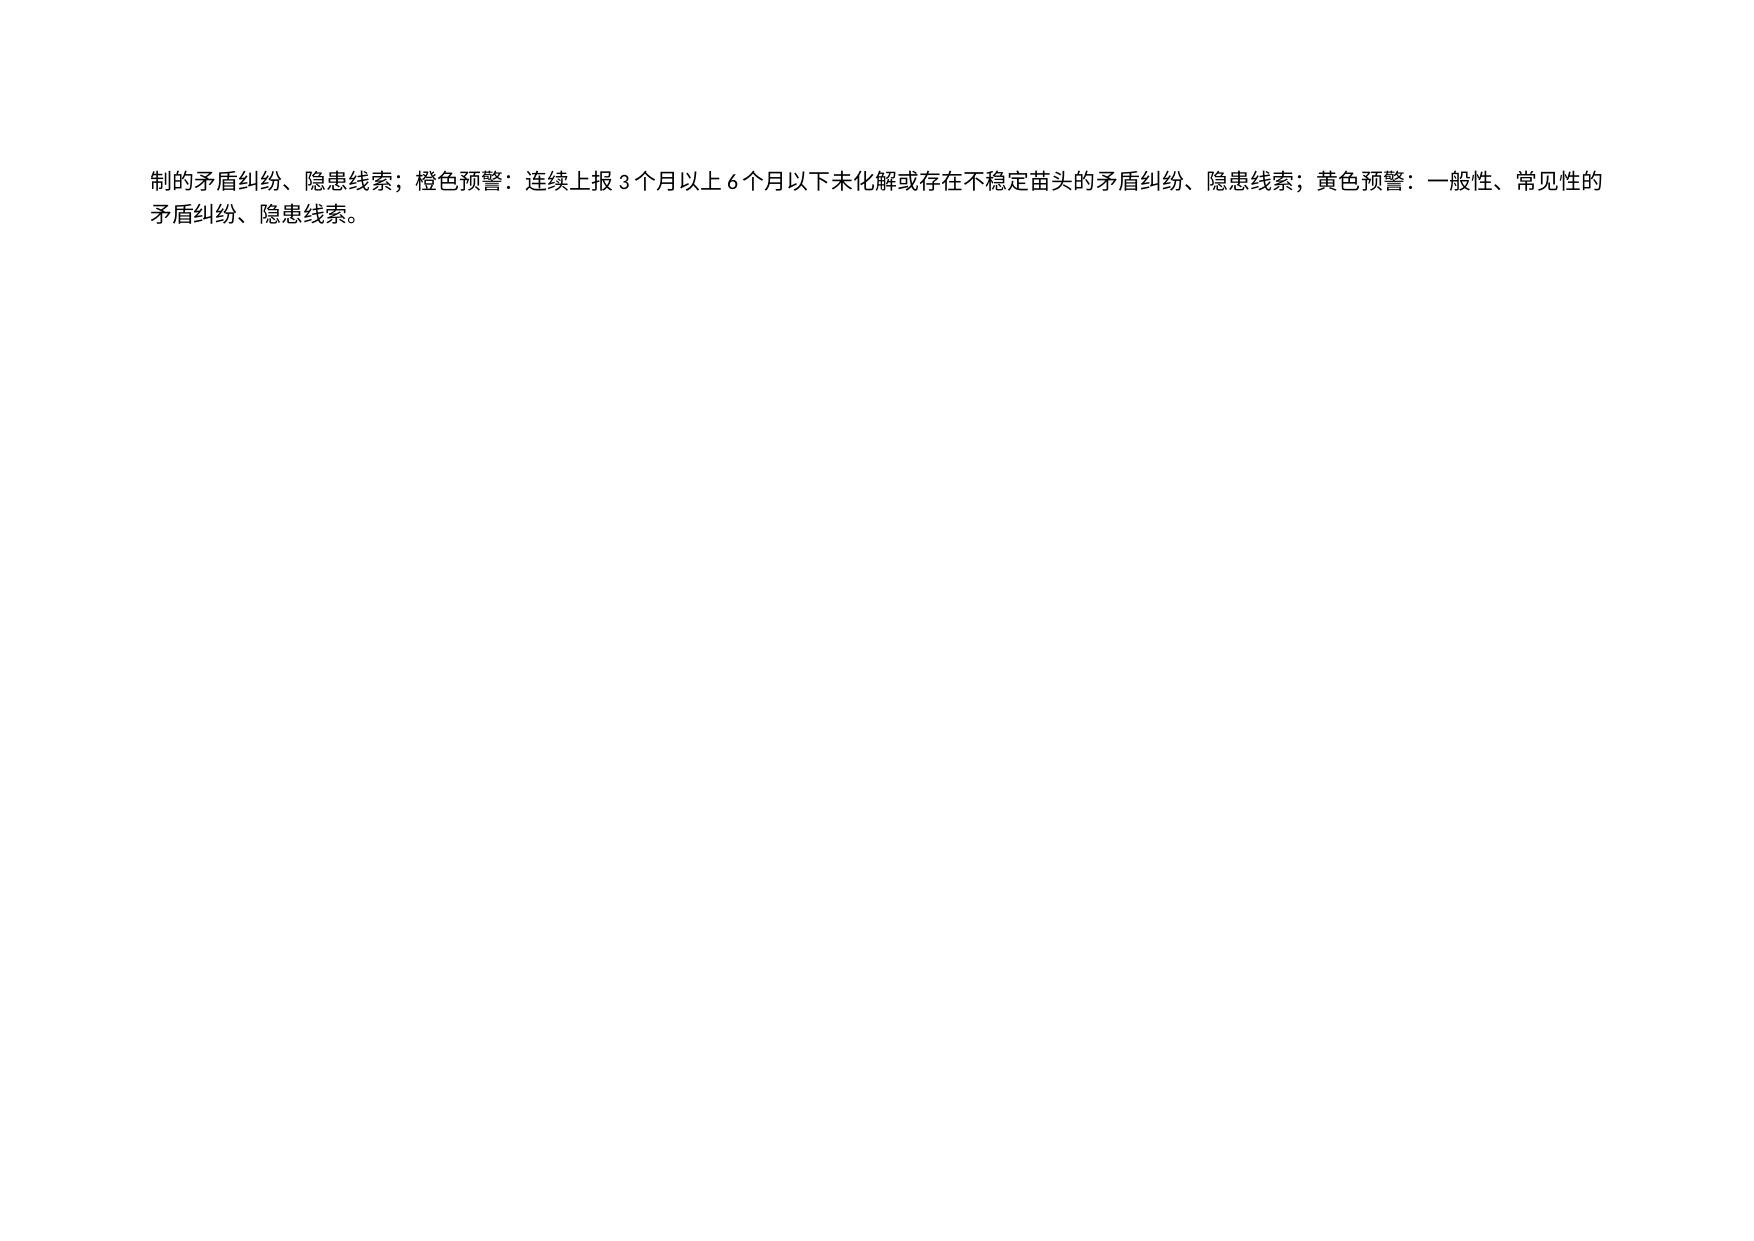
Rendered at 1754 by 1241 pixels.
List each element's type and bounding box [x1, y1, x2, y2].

text [150, 164, 1604, 229]
